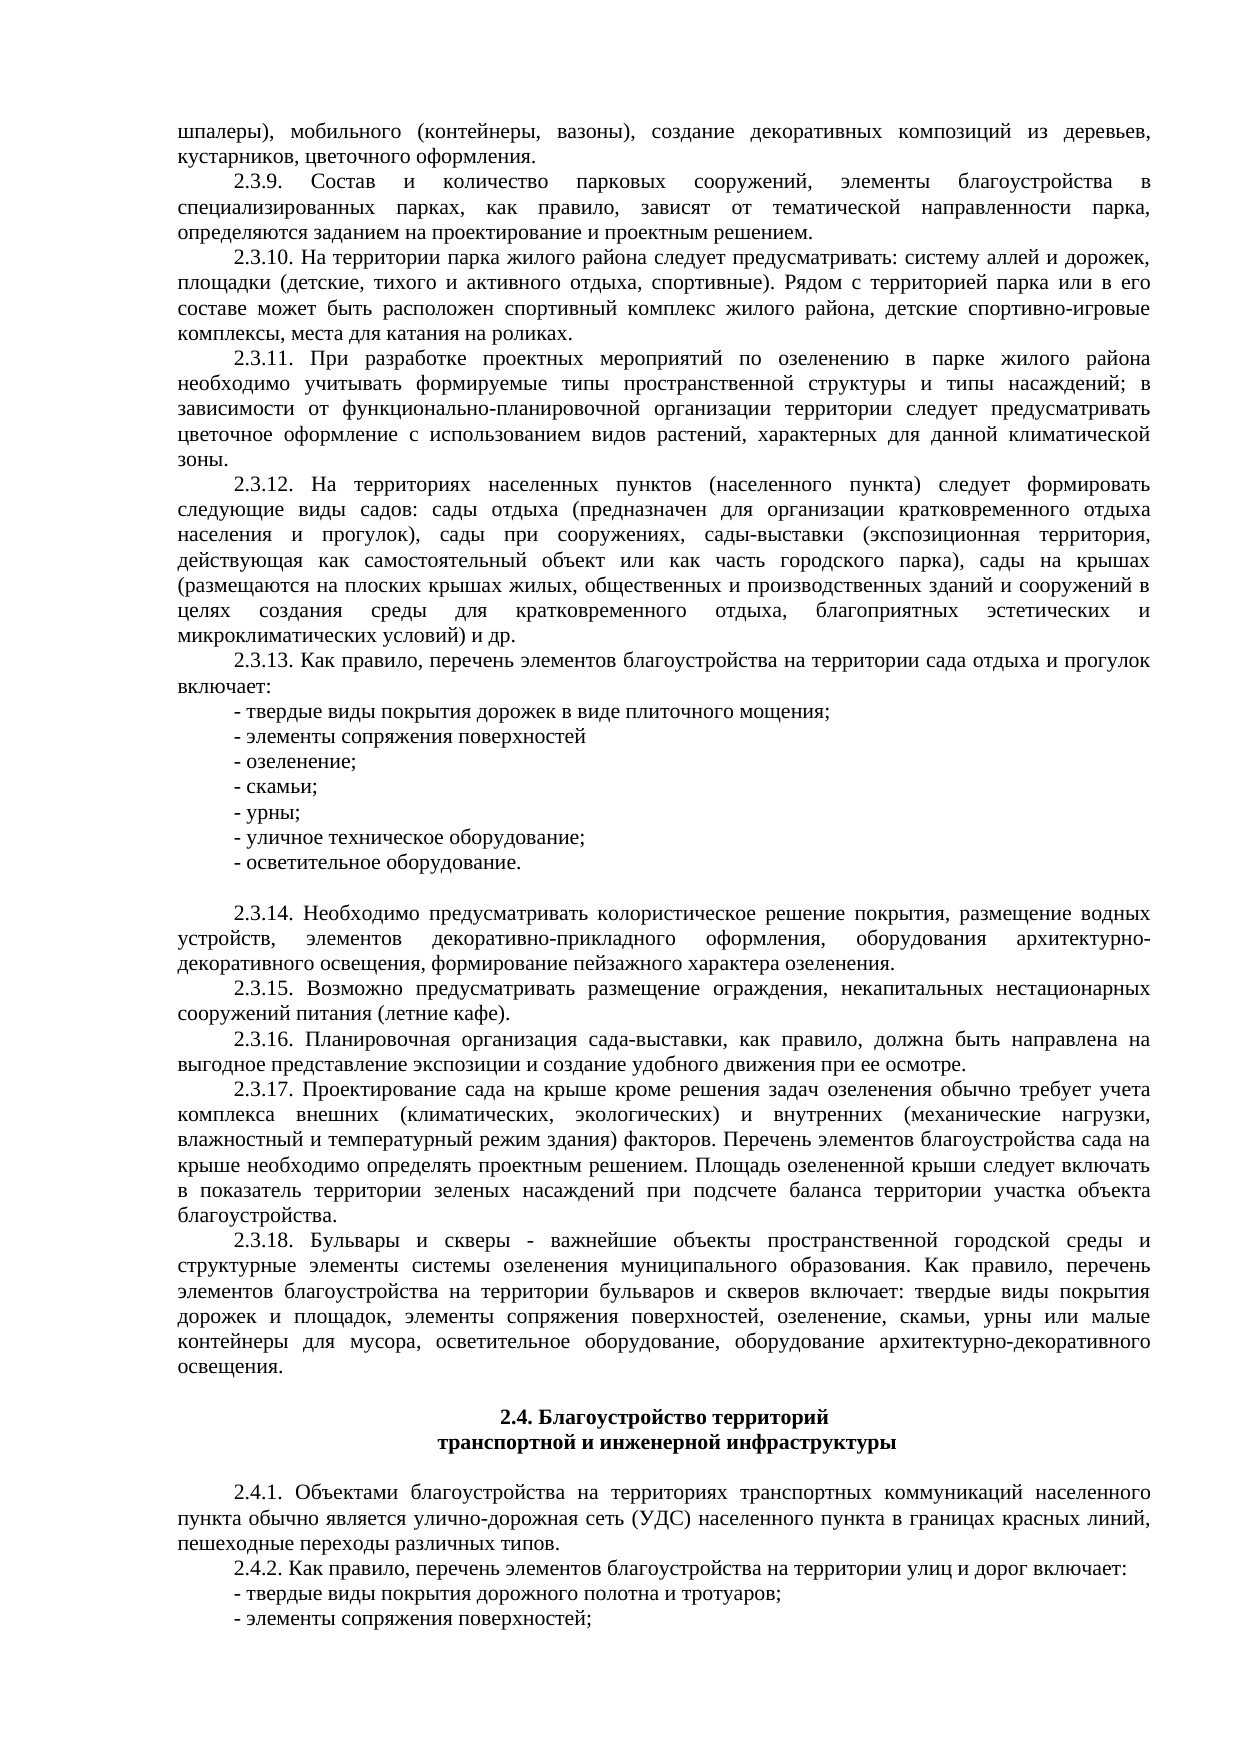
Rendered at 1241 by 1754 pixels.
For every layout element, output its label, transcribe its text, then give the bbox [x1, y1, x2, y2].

text 2.3.15. Возможно предусматривать размещение ограждения, некапитальных нестационарных сооружений питания (летние кафе). [177, 975, 1152, 1026]
text - твердые виды покрытия дорожек в виде плиточного мощения; [177, 698, 1152, 723]
text - твердые виды покрытия дорожного полотна и тротуаров; [177, 1580, 1152, 1605]
text транспортной и инженерной инфраструктуры [177, 1429, 1152, 1454]
text 2.3.18. Бульвары и скверы - важнейшие объекты пространственной городской среды и структурные элементы системы озеленения муниципального образования. Как правило, перечень элементов благоустройства на территории бульваров и скверов включает: твердые виды покрытия дорожек и площадок, элементы сопряжения поверхностей, озеленение, скамьи, урны или малые контейнеры для мусора, осветительное оборудование, оборудование архитектурно-декоративного освещения. [177, 1227, 1152, 1378]
text 2.3.17. Проектирование сада на крыше кроме решения задач озеленения обычно требует учета комплекса внешних (климатических, экологических) и внутренних (механические нагрузки, влажностный и температурный режим здания) факторов. Перечень элементов благоустройства сада на крыше необходимо определять проектным решением. Площадь озелененной крыши следует включать в показатель территории зеленых насаждений при подсчете баланса территории участка объекта благоустройства. [177, 1076, 1152, 1227]
text 2.3.11. При разработке проектных мероприятий по озеленению в парке жилого района необходимо учитывать формируемые типы пространственной структуры и типы насаждений; в зависимости от функционально-планировочной организации территории следует предусматривать цветочное оформление с использованием видов растений, характерных для данной климатической зоны. [177, 345, 1152, 471]
text 2.4.1. Объектами благоустройства на территориях транспортных коммуникаций населенного пункта обычно является улично-дорожная сеть (УДС) населенного пункта в границах красных линий, пешеходные переходы различных типов. [177, 1479, 1152, 1555]
text - урны; [177, 799, 1152, 824]
text 2.3.14. Необходимо предусматривать колористическое решение покрытия, размещение водных устройств, элементов декоративно-прикладного оформления, оборудования архитектурно-декоративного освещения, формирование пейзажного характера озеленения. [177, 899, 1152, 975]
text - озеленение; [177, 748, 1152, 773]
text 2.3.10. На территории парка жилого района следует предусматривать: систему аллей и дорожек, площадки (детские, тихого и активного отдыха, спортивные). Рядом с территорией парка или в его составе может быть расположен спортивный комплекс жилого района, детские спортивно-игровые комплексы, места для катания на роликах. [177, 244, 1152, 345]
text - элементы сопряжения поверхностей [177, 723, 1152, 748]
text - скамьи; [177, 773, 1152, 799]
text 2.3.13. Как правило, перечень элементов благоустройства на территории сада отдыха и прогулок включает: [177, 647, 1152, 698]
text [177, 118, 1152, 168]
text - уличное техническое оборудование; [177, 824, 1152, 849]
text 2.4.2. Как правило, перечень элементов благоустройства на территории улиц и дорог включает: [177, 1555, 1152, 1580]
text - осветительное оборудование. [177, 849, 1152, 874]
text 2.4. Благоустройство территорий [177, 1404, 1152, 1429]
text - элементы сопряжения поверхностей; [177, 1605, 1152, 1631]
text 2.3.9. Состав и количество парковых сооружений, элементы благоустройства в специализированных парках, как правило, зависят от тематической направленности парка, определяются заданием на проектирование и проектным решением. [177, 168, 1152, 244]
text 2.3.12. На территориях населенных пунктов (населенного пункта) следует формировать следующие виды садов: сады отдыха (предназначен для организации кратковременного отдыха населения и прогулок), сады при сооружениях, сады-выставки (экспозиционная территория, действующая как самостоятельный объект или как часть городского парка), сады на крышах (размещаются на плоских крышах жилых, общественных и производственных зданий и сооружений в целях создания среды для кратковременного отдыха, благоприятных эстетических и микроклиматических условий) и др. [177, 471, 1152, 647]
text 2.3.16. Планировочная организация сада-выставки, как правило, должна быть направлена на выгодное представление экспозиции и создание удобного движения при ее осмотре. [177, 1026, 1152, 1076]
